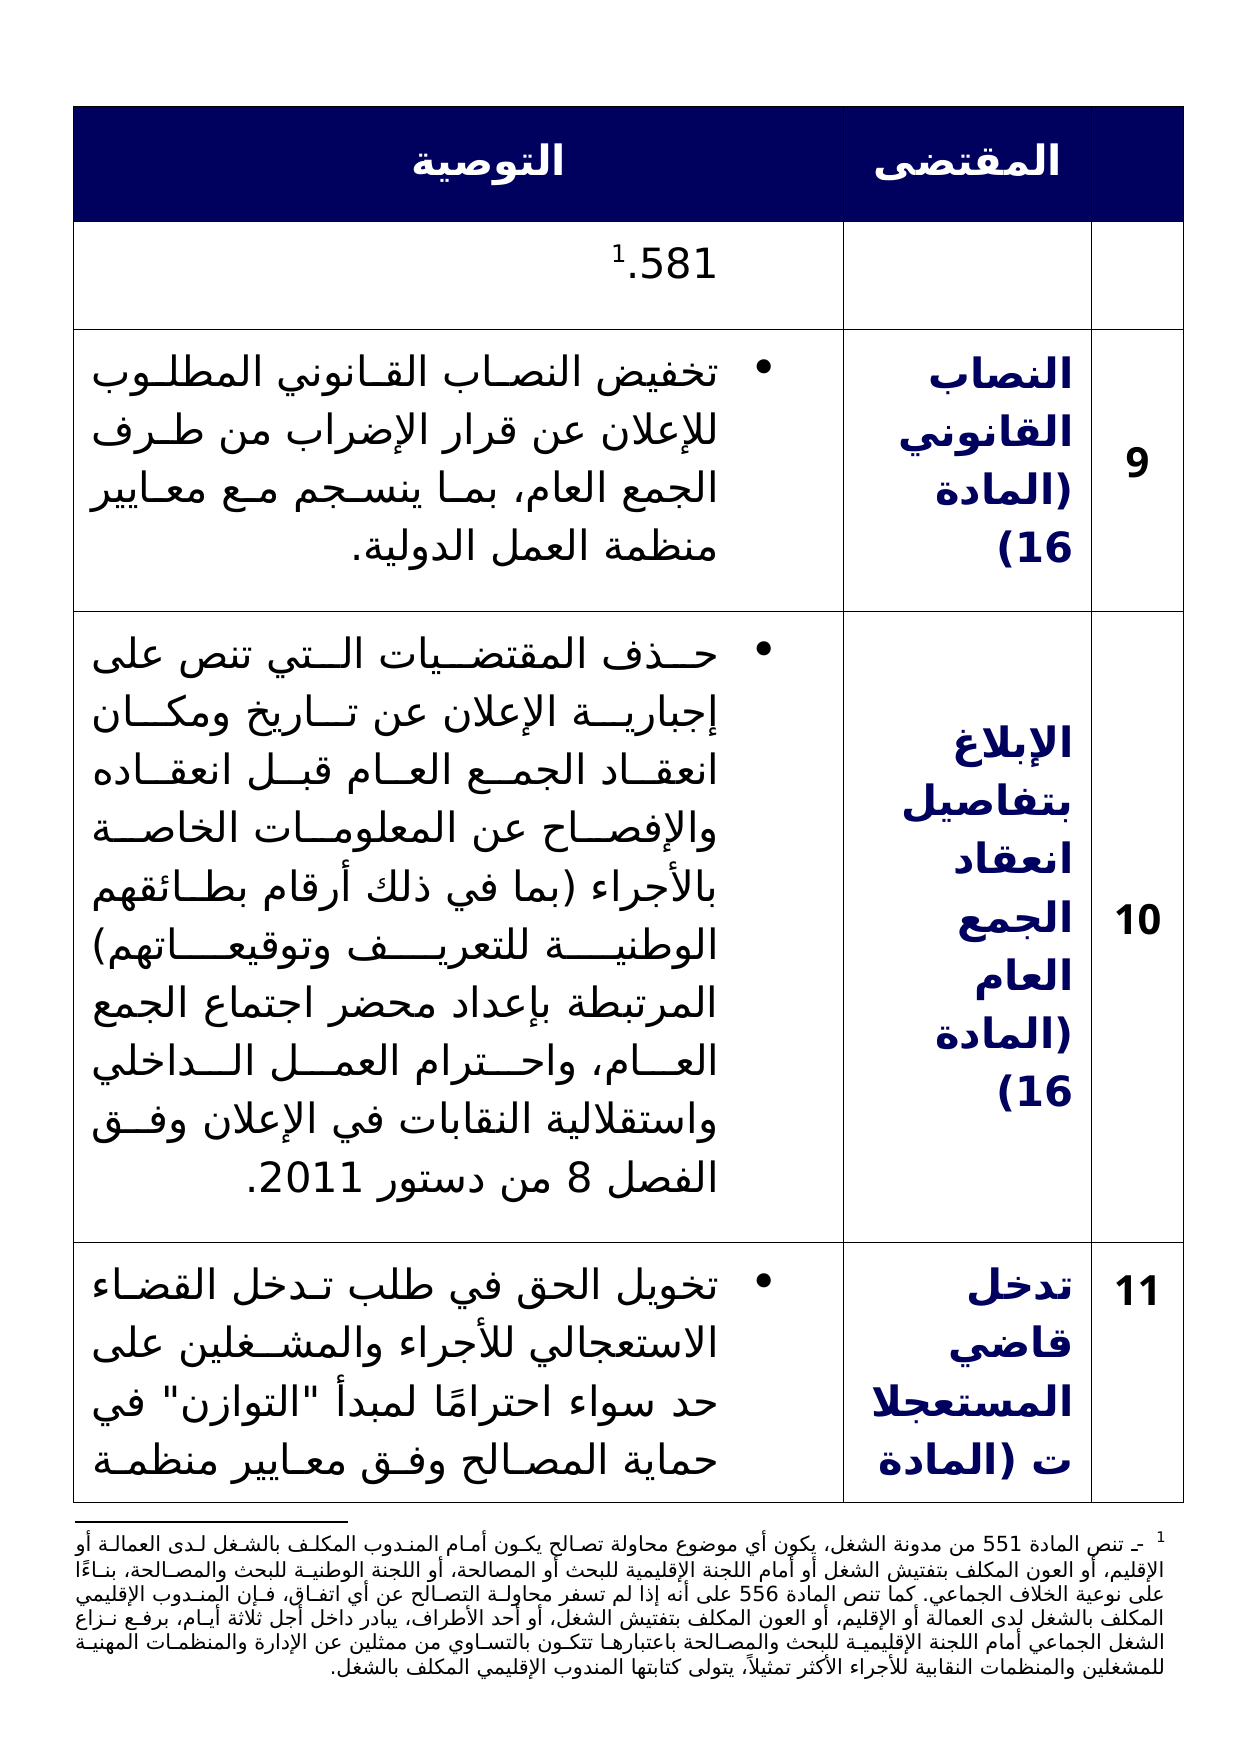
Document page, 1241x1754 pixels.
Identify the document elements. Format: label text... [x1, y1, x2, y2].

table_cell تخفيض النصاب القانوني المطلوب للإعلان عن قرار الإضراب من طرف الجمع العام، بما ينسجم مع معايير منظمة العمل الدولية. [74, 330, 843, 611]
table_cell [74, 222, 843, 329]
table_header التوصية [74, 107, 843, 221]
table_header [1092, 107, 1183, 221]
table_cell حذف المقتضيات التي تنص على إجبارية الإعلان عن تاريخ ومكان انعقاد الجمع العام قبل انعقاده والإفصاح عن المعلومات الخاصة بالأجراء (بما في ذلك أرقام بطائقهم الوطنية للتعريف وتوقيعاتهم) المرتبطة بإعداد محضر اجتماع الجمع العام، واحترام العمل الداخلي واستقلالية النقابات في الإعلان وفق الفصل 8 من دستور 2011. [74, 612, 843, 1242]
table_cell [74, 1243, 843, 1502]
table_cell 9 [1092, 330, 1183, 611]
table_cell 10 [1092, 612, 1183, 1242]
table_cell 8 [1092, 222, 1183, 329]
table_header المقتضى [844, 107, 1091, 221]
table_cell 11 [1092, 1243, 1183, 1502]
table_cell النصاب القانوني (المادة 16) [844, 330, 1091, 611]
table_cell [844, 1243, 1091, 1502]
table_cell الإبلاغ بتفاصيل انعقاد الجمع العام (المادة 16) [844, 612, 1091, 1242]
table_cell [844, 222, 1091, 329]
